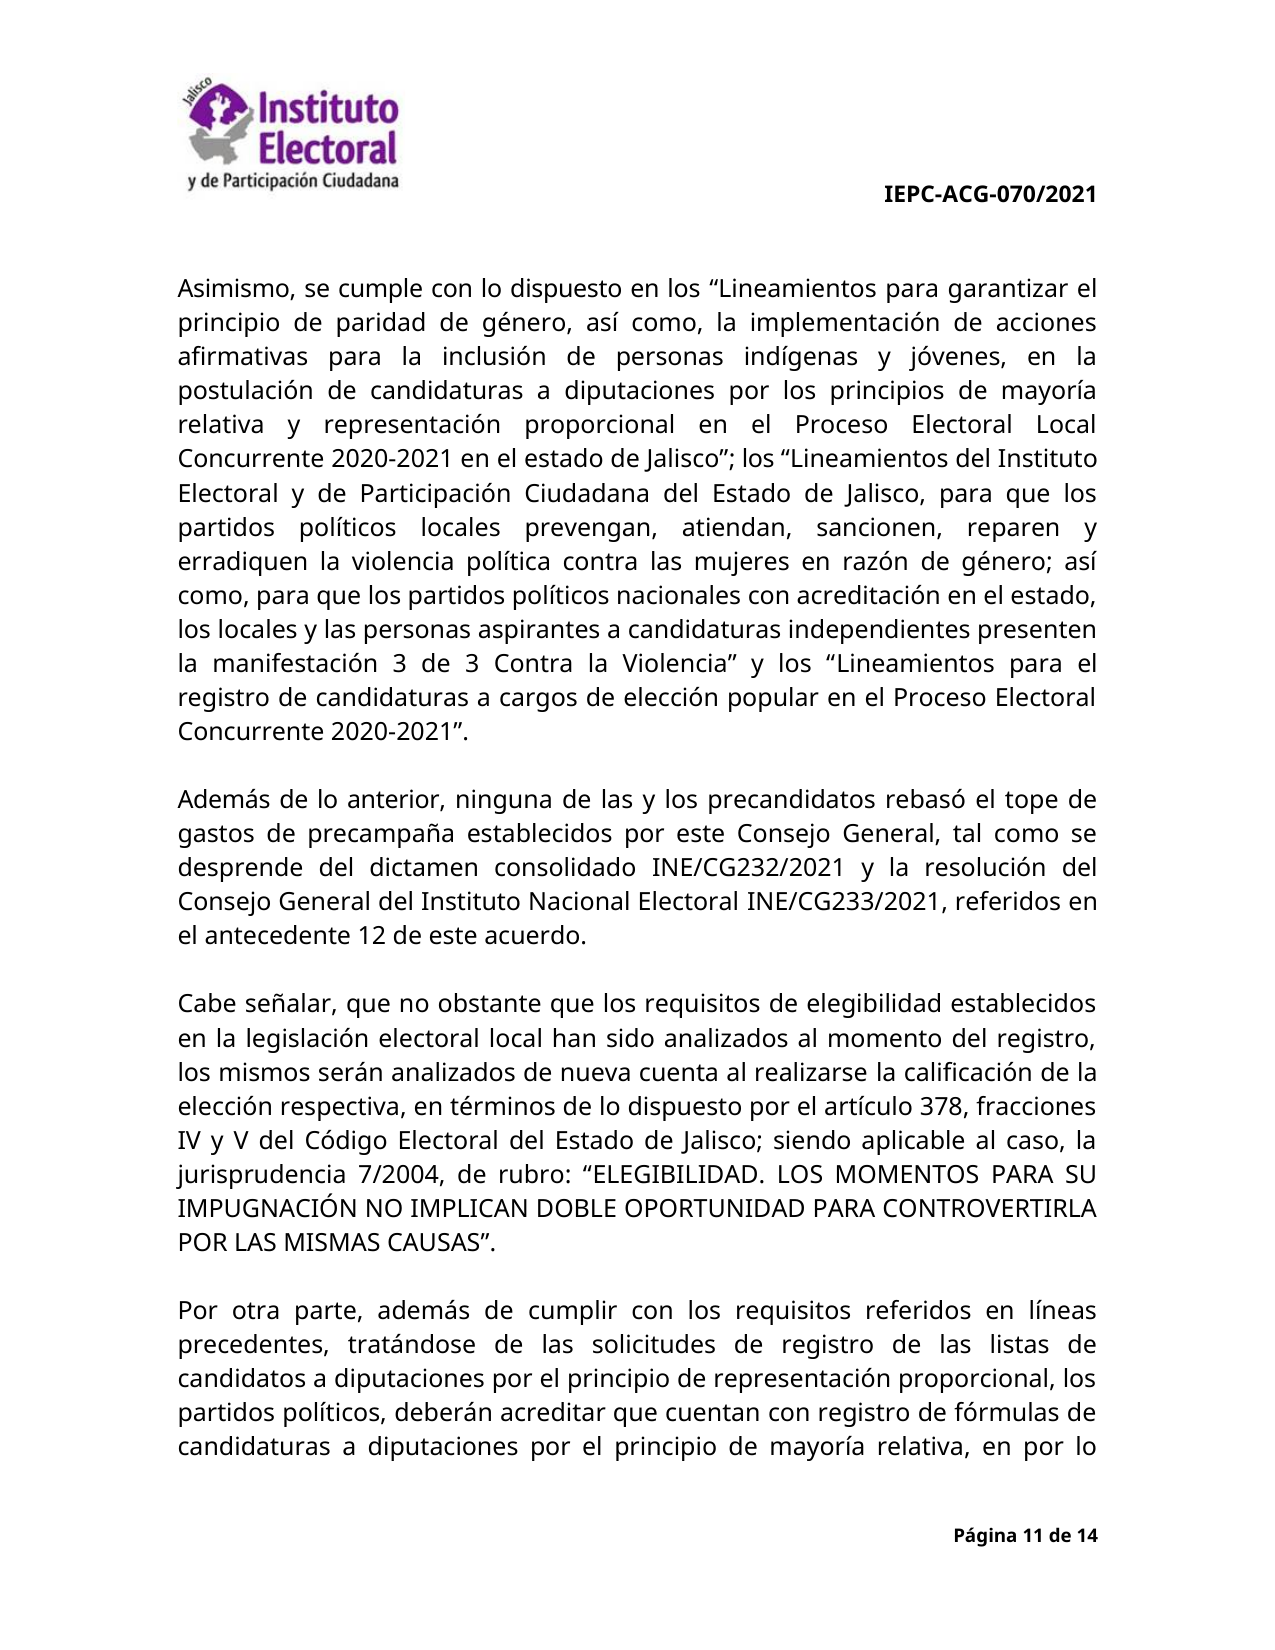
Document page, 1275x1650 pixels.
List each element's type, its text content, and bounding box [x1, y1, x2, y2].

text Asimismo, se cumple con lo dispuesto en los “Lineamientos para garantizar el principio de paridad de género, así como, la implementación de acciones afirmativas para la inclusión de personas indígenas y jóvenes, en la postulación de candidaturas a diputaciones por los principios de mayoría relativa y representación proporcional en el Proceso Electoral Local Concurrente 2020-2021 en el estado de Jalisco”; los “Lineamientos del Instituto Electoral y de Participación Ciudadana del Estado de Jalisco, para que los partidos políticos locales prevengan, atiendan, sancionen, reparen y erradiquen la violencia política contra las mujeres en razón de género; así como, para que los partidos políticos nacionales con acreditación en el estado, los locales y las personas aspirantes a candidaturas independientes presenten la manifestación 3 de 3 Contra la Violencia” y los “Lineamientos para el registro de candidaturas a cargos de elección popular en el Proceso Electoral Concurrente 2020-2021”. [177, 271, 1098, 748]
picture [177, 73, 406, 202]
text Además de lo anterior, ninguna de las y los precandidatos rebasó el tope de gastos de precampaña establecidos por este Consejo General, tal como se desprende del dictamen consolidado INE/CG232/2021 y la resolución del Consejo General del Instituto Nacional Electoral INE/CG233/2021, referidos en el antecedente 12 de este acuerdo. [177, 782, 1098, 952]
text Cabe señalar, que no obstante que los requisitos de elegibilidad establecidos en la legislación electoral local han sido analizados al momento del registro, los mismos serán analizados de nueva cuenta al realizarse la calificación de la elección respectiva, en términos de lo dispuesto por el artículo 378, fracciones IV y V del Código Electoral del Estado de Jalisco; siendo aplicable al caso, la jurisprudencia 7/2004, de rubro: “ELEGIBILIDAD. LOS MOMENTOS PARA SU IMPUGNACIÓN NO IMPLICAN DOBLE OPORTUNIDAD PARA CONTROVERTIRLA POR LAS MISMAS CAUSAS”. [177, 986, 1098, 1191]
